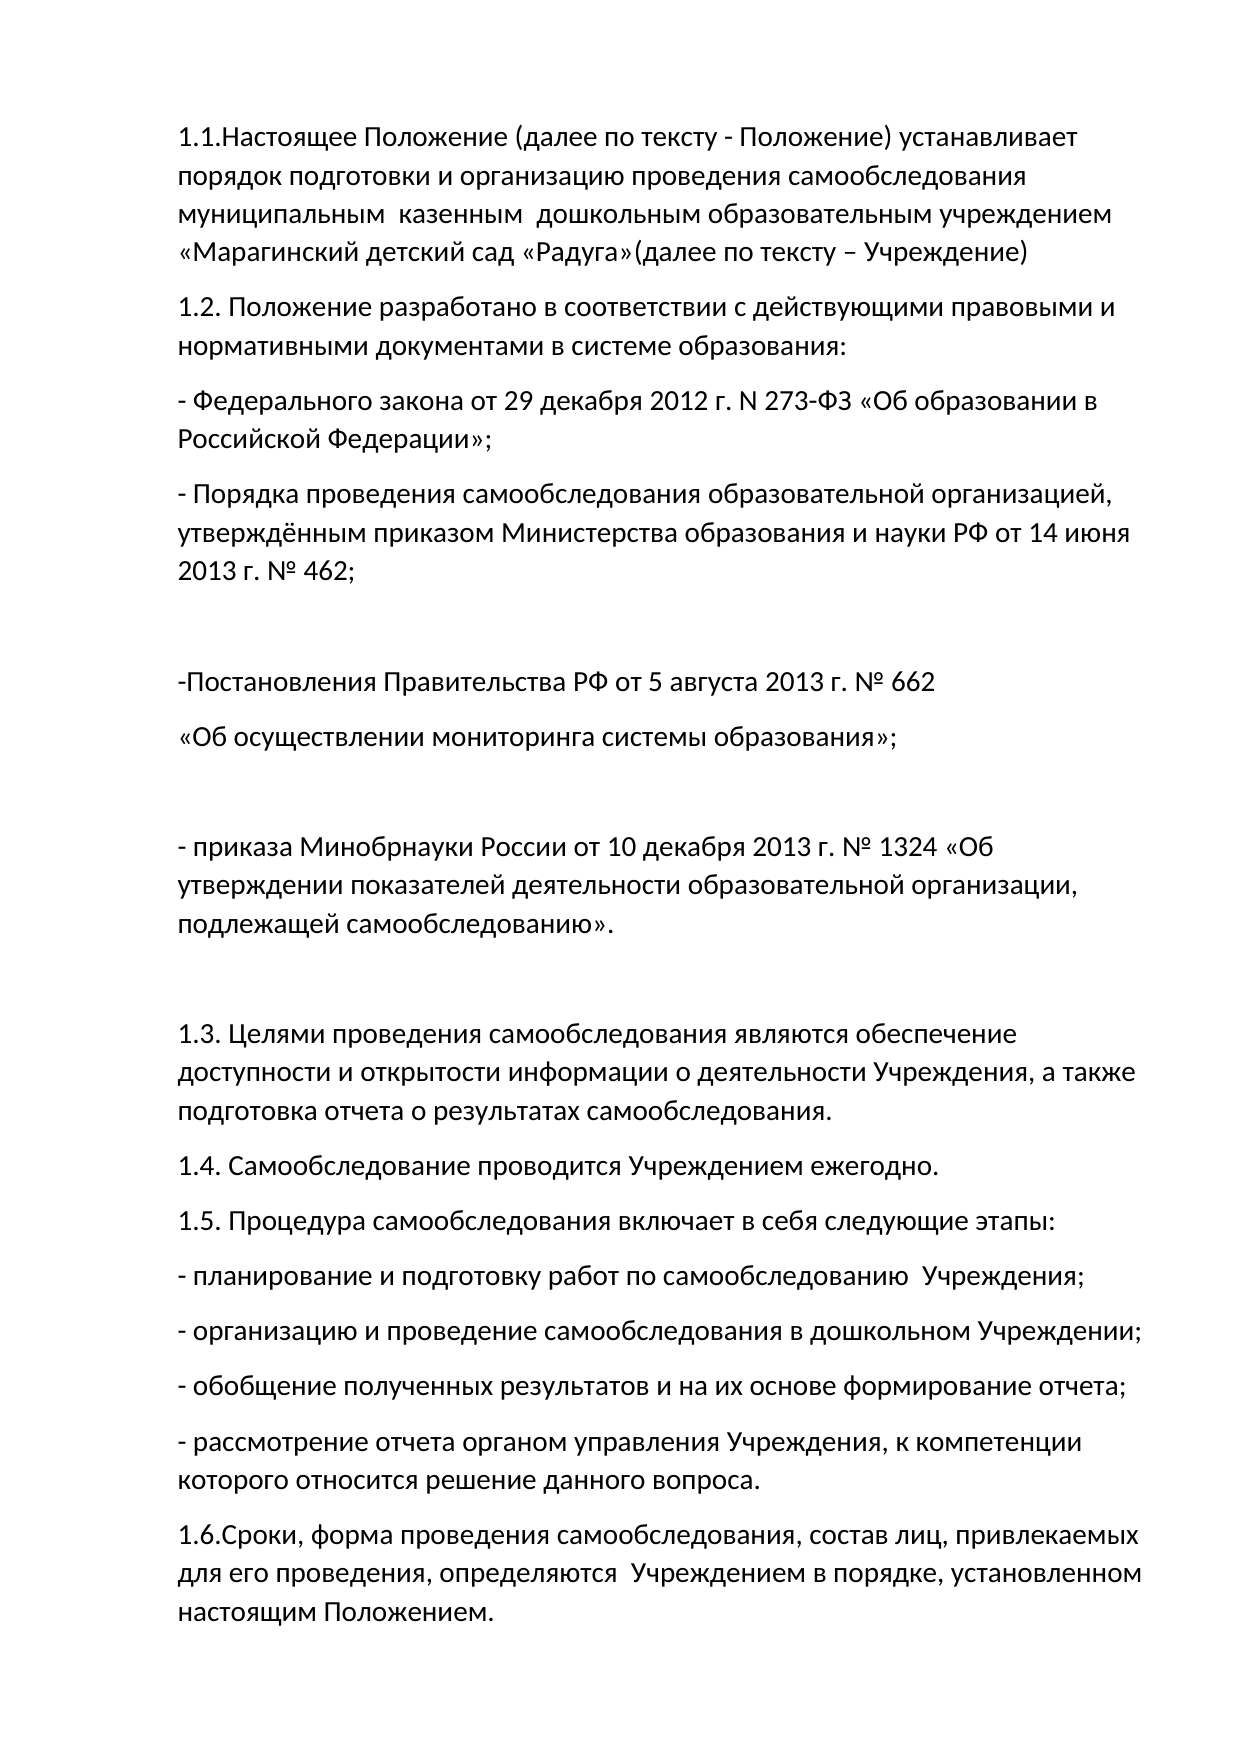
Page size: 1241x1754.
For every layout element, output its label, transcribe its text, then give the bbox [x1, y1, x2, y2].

text «Об осуществлении мониторинга системы образования»; [177, 718, 1152, 753]
text - Федерального закона от 29 декабря 2012 г. N 273-ФЗ «Об образовании в Российской Федерации»; [177, 382, 1152, 456]
text 1.3. Целями проведения самообследования являются обеспечение доступности и открытости информации о деятельности Учреждения, а также подготовка отчета о результатах самообследования. [177, 1015, 1152, 1128]
text - организацию и проведение самообследования в дошкольном Учреждении; [177, 1312, 1152, 1348]
text 1.1.Настоящее Положение (далее по тексту - Положение) устанавливает порядок подготовки и организацию проведения самообследования муниципальным казенным дошкольным образовательным учреждением «Марагинский детский сад «Радуга»(далее по тексту – Учреждение) [177, 118, 1152, 269]
text - Порядка проведения самообследования образовательной организацией, утверждённым приказом Министерства образования и науки РФ от 14 июня 2013 г. № 462; [177, 476, 1152, 588]
text 1.6.Сроки, форма проведения самообследования, состав лиц, привлекаемых для его проведения, определяются Учреждением в порядке, установленном настоящим Положением. [177, 1516, 1152, 1629]
text - обобщение полученных результатов и на их основе формирование отчета; [177, 1367, 1152, 1403]
text - приказа Минобрнауки России от 10 декабря 2013 г. № 1324 «Об утверждении показателей деятельности образовательной организации, подлежащей самообследованию». [177, 828, 1152, 941]
text -Постановления Правительства РФ от 5 августа 2013 г. № 662 [177, 663, 1152, 698]
text 1.4. Самообследование проводится Учреждением ежегодно. [177, 1147, 1152, 1183]
text 1.2. Положение разработано в соответствии с действующими правовыми и нормативными документами в системе образования: [177, 288, 1152, 363]
text - рассмотрение отчета органом управления Учреждения, к компетенции которого относится решение данного вопроса. [177, 1423, 1152, 1497]
text - планирование и подготовку работ по самообследованию Учреждения; [177, 1257, 1152, 1293]
text 1.5. Процедура самообследования включает в себя следующие этапы: [177, 1202, 1152, 1238]
